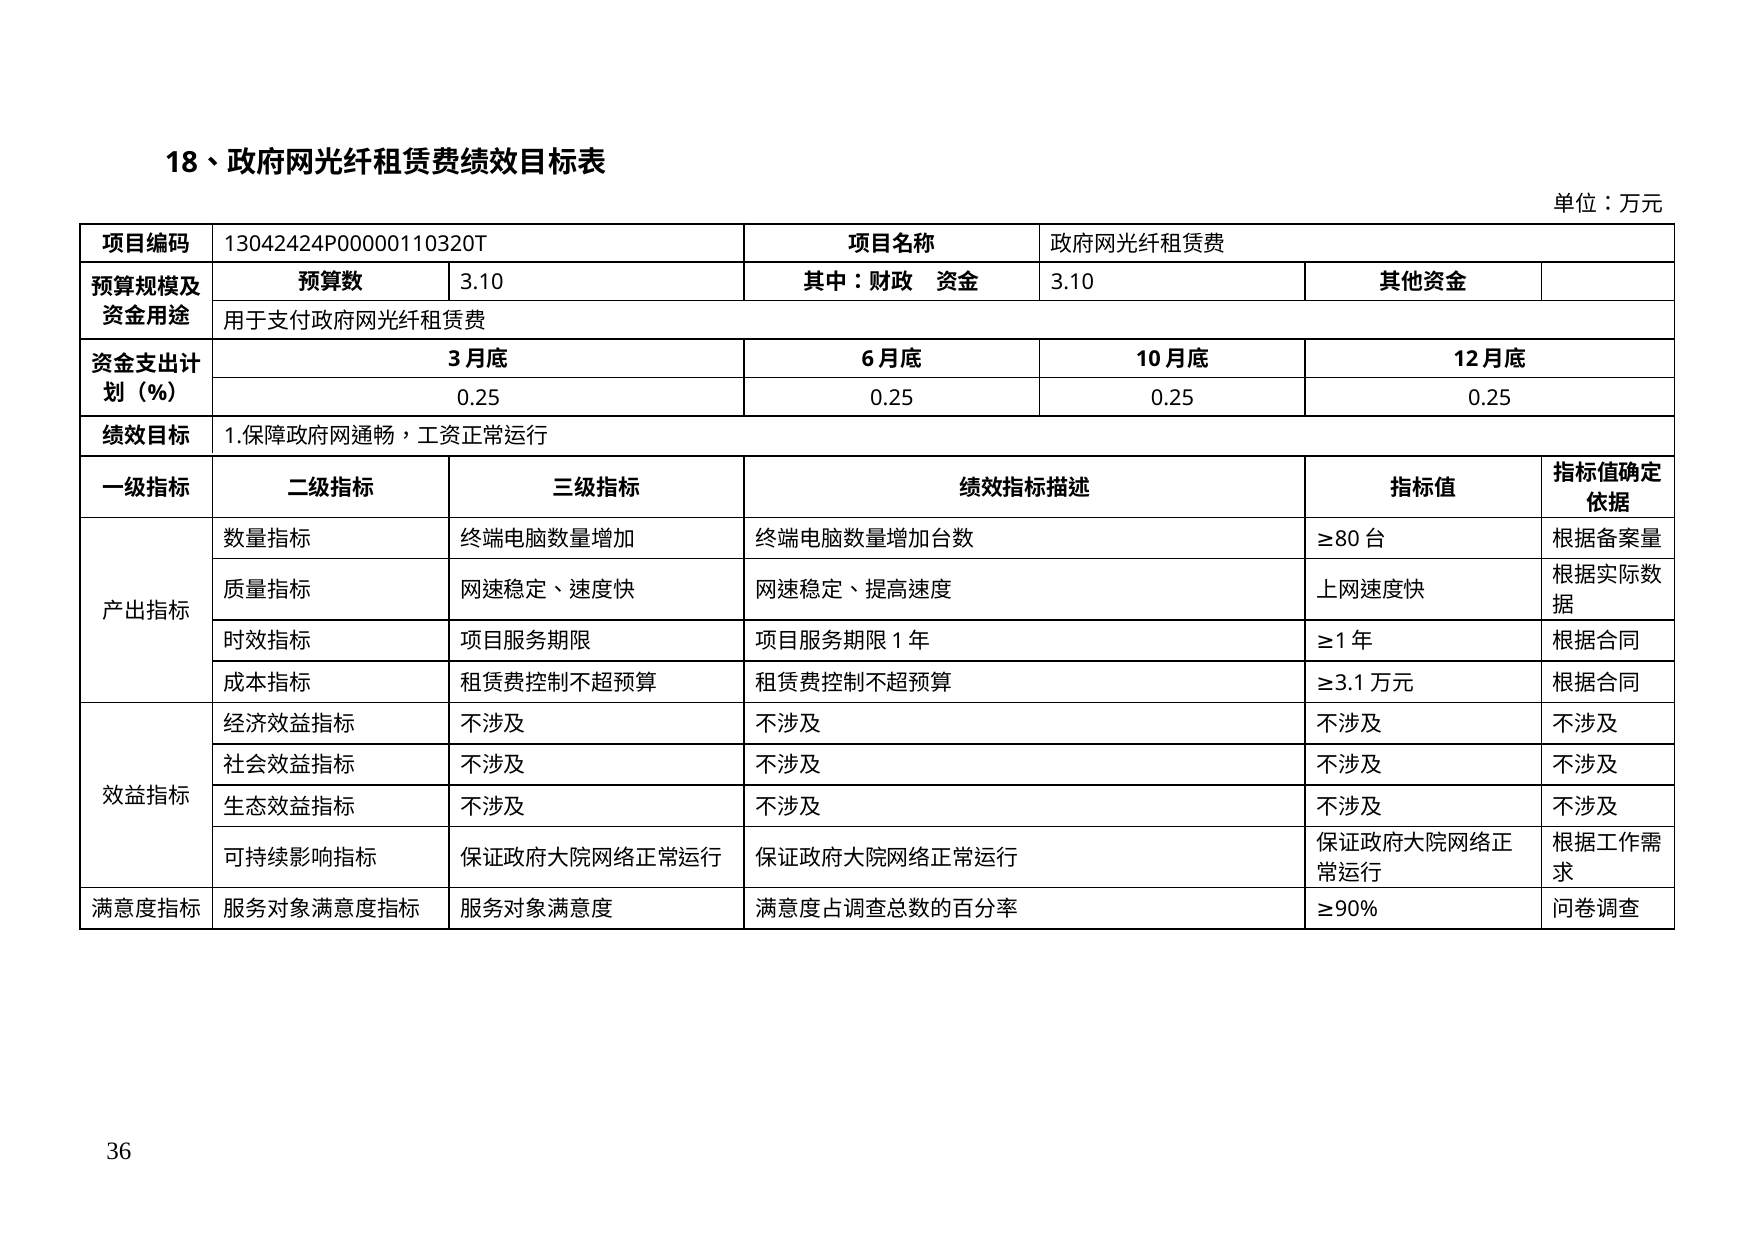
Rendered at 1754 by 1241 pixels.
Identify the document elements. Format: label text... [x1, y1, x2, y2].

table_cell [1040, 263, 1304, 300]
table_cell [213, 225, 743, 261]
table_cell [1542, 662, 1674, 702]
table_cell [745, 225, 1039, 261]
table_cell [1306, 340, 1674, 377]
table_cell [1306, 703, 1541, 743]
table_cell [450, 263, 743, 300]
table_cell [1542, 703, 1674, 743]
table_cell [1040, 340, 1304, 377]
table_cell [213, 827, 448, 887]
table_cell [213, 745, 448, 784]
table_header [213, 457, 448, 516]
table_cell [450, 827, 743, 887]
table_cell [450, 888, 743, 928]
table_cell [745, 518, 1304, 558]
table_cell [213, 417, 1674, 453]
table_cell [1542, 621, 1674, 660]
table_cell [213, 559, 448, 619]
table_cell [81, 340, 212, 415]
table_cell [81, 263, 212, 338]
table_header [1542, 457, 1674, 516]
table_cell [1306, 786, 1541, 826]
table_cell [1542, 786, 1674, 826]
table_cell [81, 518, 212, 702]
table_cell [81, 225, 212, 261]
text 18、政府网光纤租赁费绩效目标表 [106, 142, 1648, 181]
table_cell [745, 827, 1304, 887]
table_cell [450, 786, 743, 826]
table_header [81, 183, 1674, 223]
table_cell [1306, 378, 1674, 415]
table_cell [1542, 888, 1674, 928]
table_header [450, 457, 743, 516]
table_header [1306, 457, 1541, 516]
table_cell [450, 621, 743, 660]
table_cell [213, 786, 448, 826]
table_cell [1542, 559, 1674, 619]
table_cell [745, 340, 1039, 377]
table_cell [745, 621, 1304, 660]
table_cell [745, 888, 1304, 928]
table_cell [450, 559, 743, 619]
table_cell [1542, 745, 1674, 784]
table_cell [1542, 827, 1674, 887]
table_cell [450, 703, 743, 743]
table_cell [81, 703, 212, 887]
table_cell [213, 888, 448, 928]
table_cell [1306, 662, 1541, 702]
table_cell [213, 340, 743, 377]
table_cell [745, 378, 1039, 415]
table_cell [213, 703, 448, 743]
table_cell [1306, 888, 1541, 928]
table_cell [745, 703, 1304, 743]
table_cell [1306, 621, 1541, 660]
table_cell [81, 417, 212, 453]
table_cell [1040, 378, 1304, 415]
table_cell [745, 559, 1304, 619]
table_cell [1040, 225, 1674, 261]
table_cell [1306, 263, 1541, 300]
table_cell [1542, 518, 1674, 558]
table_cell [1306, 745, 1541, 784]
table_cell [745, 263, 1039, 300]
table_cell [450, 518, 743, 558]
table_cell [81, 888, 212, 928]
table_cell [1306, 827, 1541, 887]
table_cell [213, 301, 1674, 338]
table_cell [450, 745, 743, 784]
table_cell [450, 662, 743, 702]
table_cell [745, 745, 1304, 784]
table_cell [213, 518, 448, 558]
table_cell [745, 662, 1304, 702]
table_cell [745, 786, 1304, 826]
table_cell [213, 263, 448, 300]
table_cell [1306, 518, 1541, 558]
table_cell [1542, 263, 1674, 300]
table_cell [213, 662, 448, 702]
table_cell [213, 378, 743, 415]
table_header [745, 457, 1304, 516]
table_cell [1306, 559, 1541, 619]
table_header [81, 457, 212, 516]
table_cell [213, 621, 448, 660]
